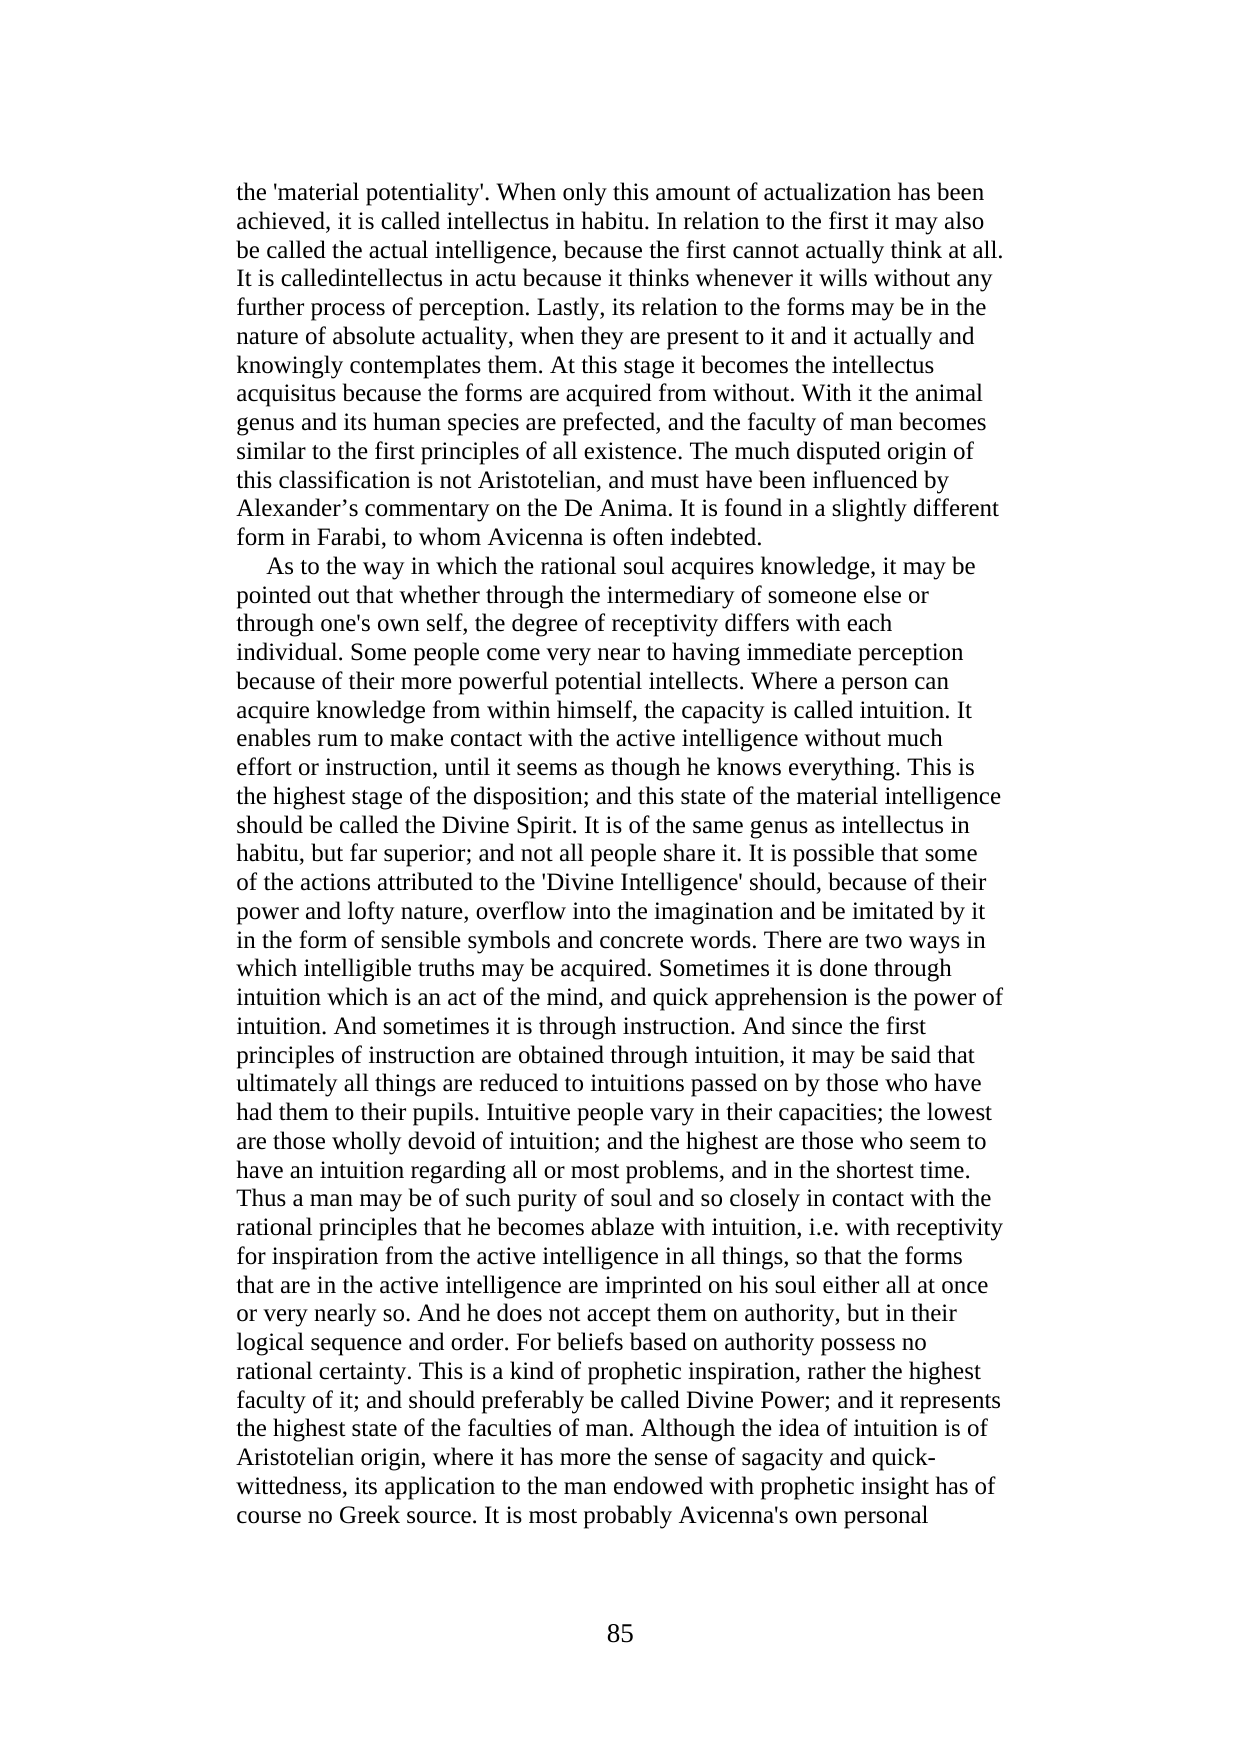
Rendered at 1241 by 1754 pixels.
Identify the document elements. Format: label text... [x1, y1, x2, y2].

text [236, 177, 1004, 551]
